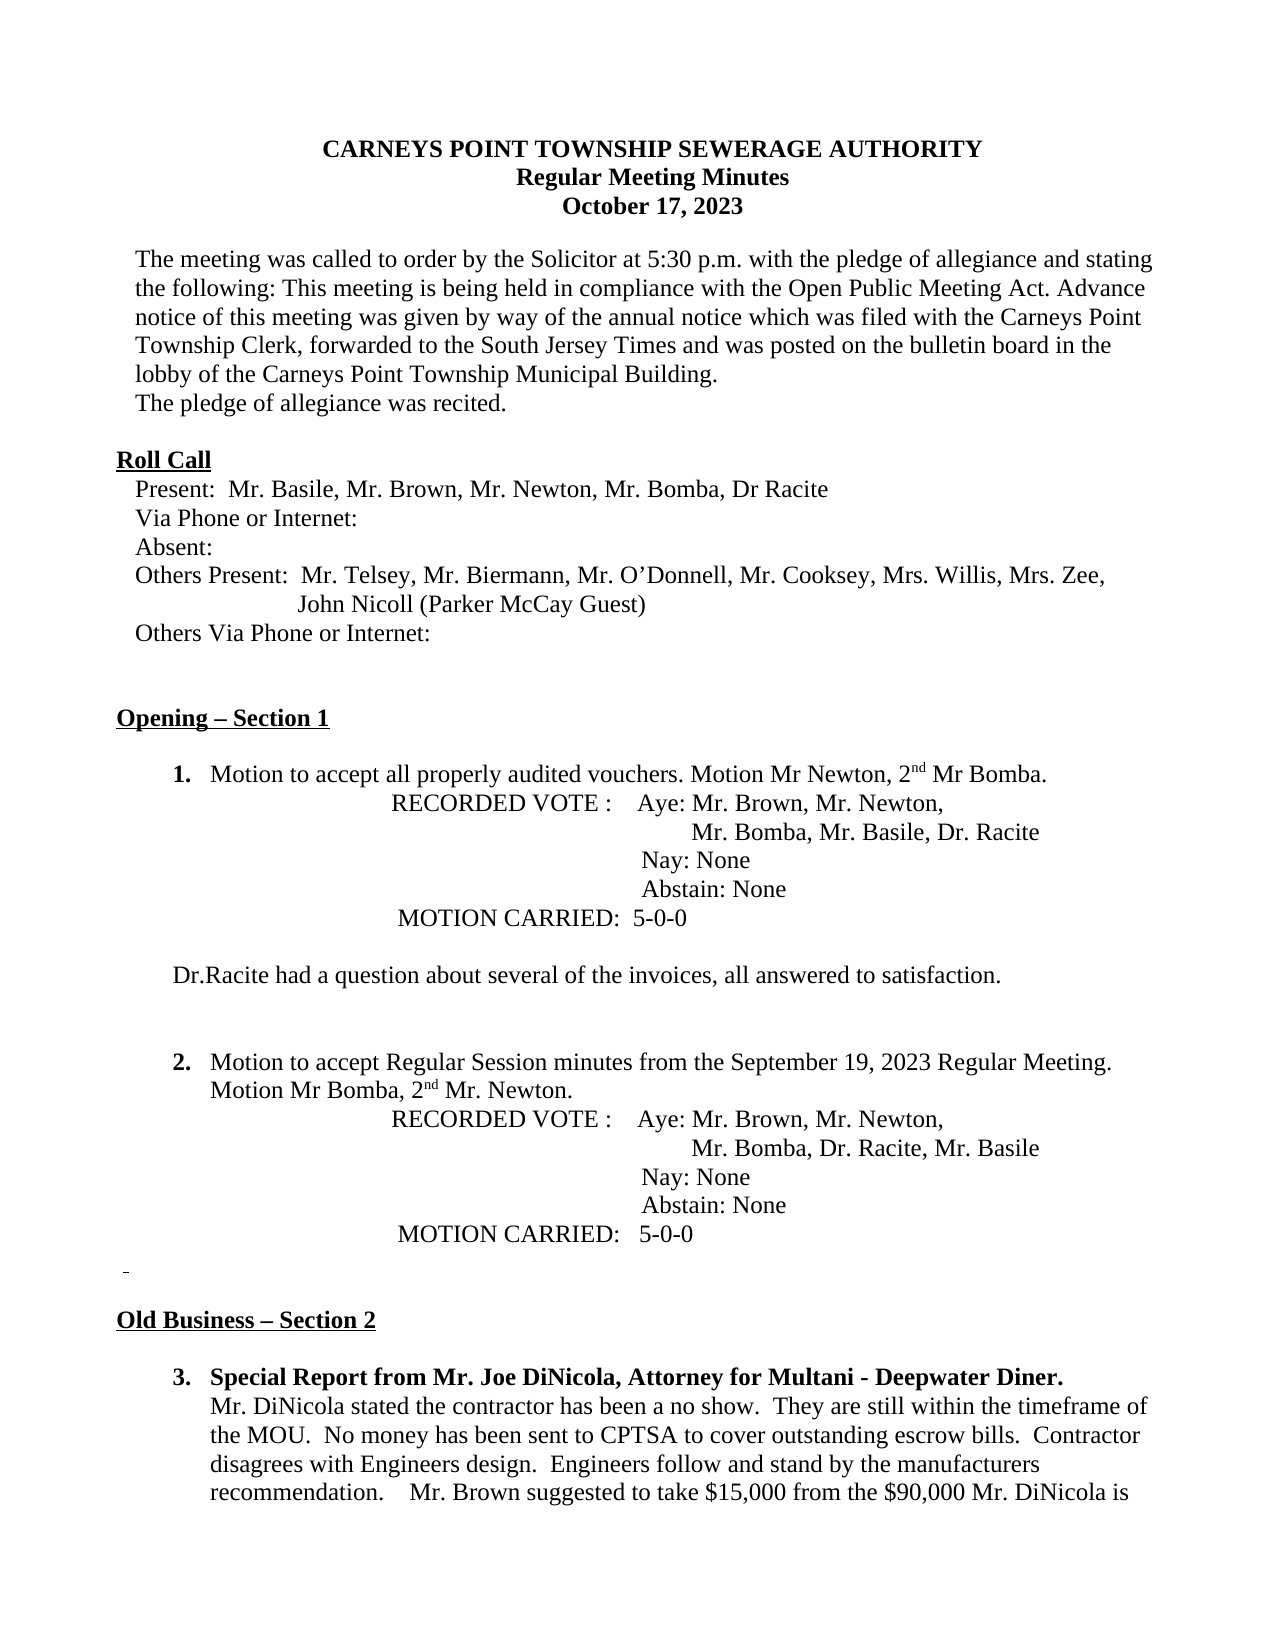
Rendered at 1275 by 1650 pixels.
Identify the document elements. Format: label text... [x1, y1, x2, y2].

text Present: Mr. Basile, Mr. Brown, Mr. Newton, Mr. Bomba, Dr Racite [135, 474, 1170, 503]
text October 17, 2023 [135, 191, 1170, 220]
list Mr. DiNicola stated the contractor has been a no show. They are still within the timeframe of the MOU. No money has been sent to CPTSA to cover outstanding escrow bills. Contractor disagrees with Engineers design. Engineers follow and stand by the manufacturers recommendation. Mr. Brown suggested to take $15,000 from the $90,000 Mr. DiNicola is [210, 1391, 1170, 1506]
text CARNEYS POINT TOWNSHIP SEWERAGE AUTHORITY [135, 134, 1170, 162]
list Special Report from Mr. Joe DiNicola, Attorney for Multani - Deepwater Diner. [172, 1362, 1170, 1391]
list Nay: None [172, 846, 1170, 874]
list RECORDED VOTE : Aye: Mr. Brown, Mr. Newton, [172, 1104, 1170, 1133]
list Mr. Bomba, Mr. Basile, Dr. Racite [172, 817, 1170, 846]
text Regular Meeting Minutes [135, 162, 1170, 191]
text Via Phone or Internet: [135, 503, 1170, 532]
list RECORDED VOTE : Aye: Mr. Brown, Mr. Newton, [172, 788, 1170, 817]
text Others Via Phone or Internet: [135, 618, 1170, 647]
list Motion to accept Regular Session minutes from the September 19, 2023 Regular Meeting. Motion Mr Bomba, 2nd Mr. Newton. [172, 1047, 1170, 1104]
list Motion to accept all properly audited vouchers. Motion Mr Newton, 2nd Mr Bomba. [172, 759, 1170, 788]
list Opening – Section 1 [116, 703, 1170, 731]
text Others Present: Mr. Telsey, Mr. Biermann, Mr. O’Donnell, Mr. Cooksey, Mrs. Willis, Mrs. Zee, [135, 560, 1170, 589]
list Mr. Bomba, Dr. Racite, Mr. Basile [172, 1133, 1170, 1162]
list Dr.Racite had a question about several of the invoices, all answered to satisfaction. [172, 961, 1170, 989]
list Abstain: None [172, 1191, 1170, 1219]
list MOTION CARRIED: 5-0-0 [172, 1219, 1170, 1248]
text The pledge of allegiance was recited. [135, 388, 1170, 417]
text John Nicoll (Parker McCay Guest) [135, 589, 1170, 618]
text The meeting was called to order by the Solicitor at 5:30 p.m. with the pledge of allegiance and stating the following: This meeting is being held in compliance with the Open Public Meeting Act. Advance notice of this meeting was given by way of the annual notice which was filed with the Carneys Point Township Clerk, forwarded to the South Jersey Times and was posted on the bulletin board in the lobby of the Carneys Point Township Municipal Building. [135, 244, 1170, 388]
list Nay: None [172, 1162, 1170, 1191]
text Roll Call [97, 445, 1170, 474]
list Abstain: None [172, 874, 1170, 903]
list MOTION CARRIED: 5-0-0 [172, 903, 1170, 932]
list Old Business – Section 2 [116, 1305, 1170, 1334]
text Absent: [135, 532, 1170, 560]
